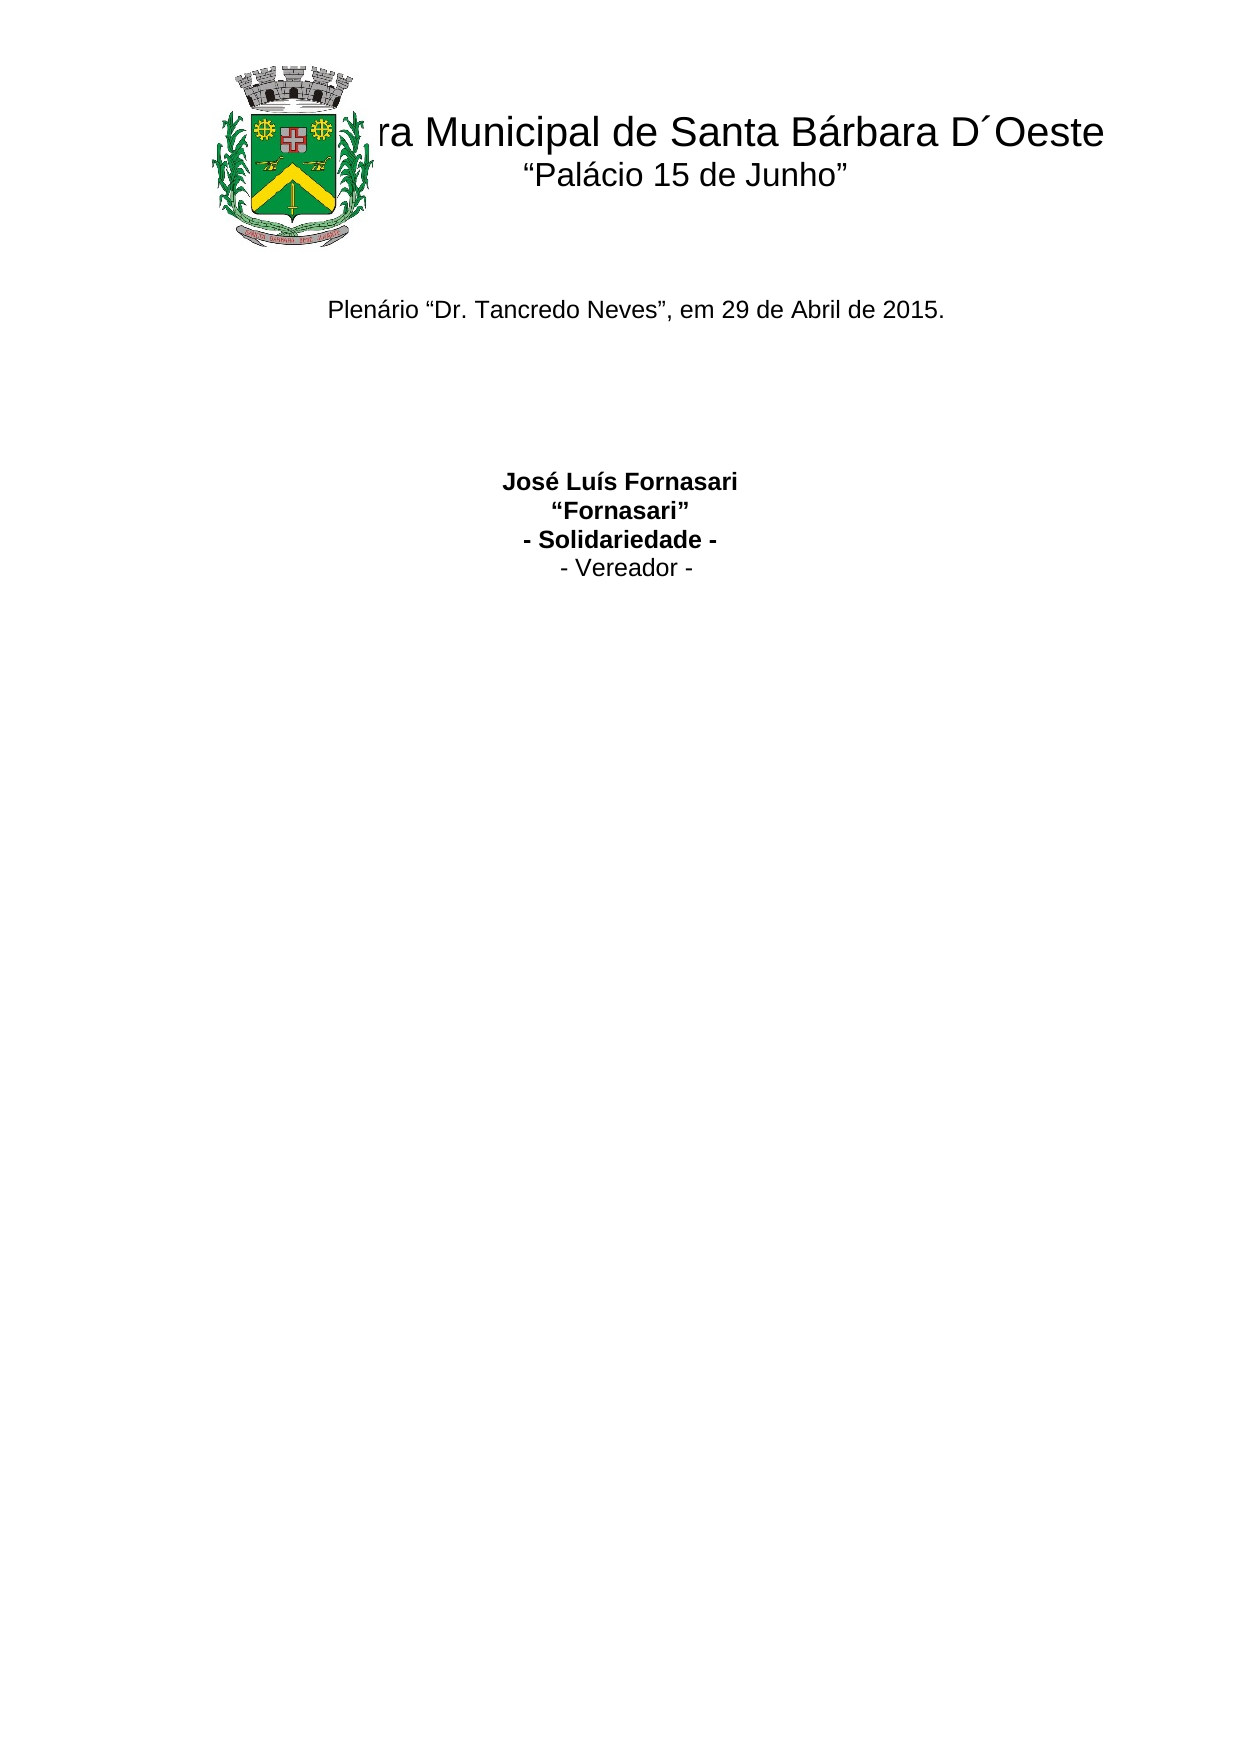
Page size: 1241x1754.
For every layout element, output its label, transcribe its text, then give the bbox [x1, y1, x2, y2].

text Plenário “Dr. Tancredo Neves”, em 29 de Abril de 2015. [177, 294, 1063, 323]
text - Solidariedade - [177, 524, 1063, 553]
text - Vereador - [177, 553, 1063, 582]
text “Fornasari” [177, 496, 1063, 524]
picture [211, 66, 381, 254]
text José Luís Fornasari [177, 467, 1063, 496]
